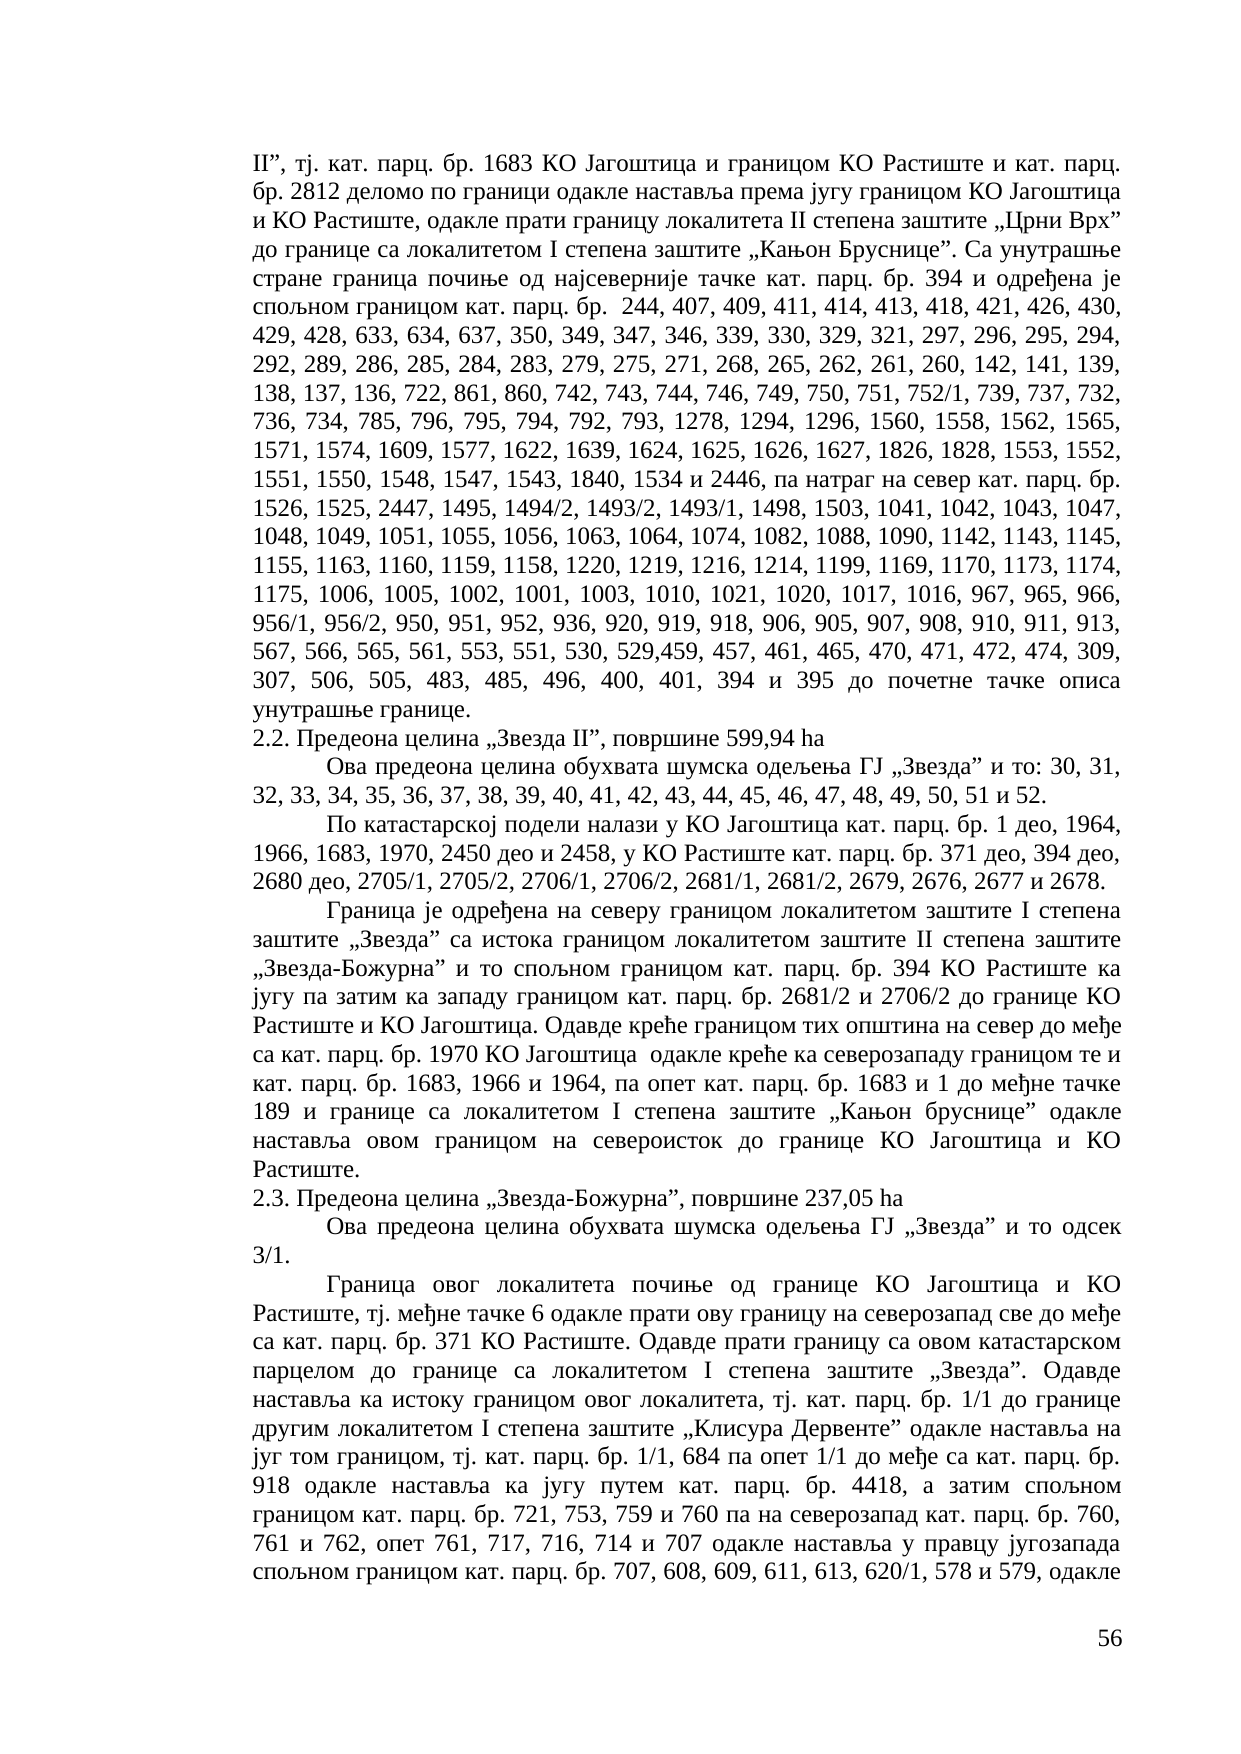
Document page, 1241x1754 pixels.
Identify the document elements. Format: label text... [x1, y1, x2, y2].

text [252, 148, 1122, 723]
text 2.3. Предеона целина „Звезда-Божурна”, површине 237,05 ha [177, 1183, 1122, 1211]
text 2.2. Предеона целина „Звезда II”, површине 599,94 ha [177, 723, 1122, 751]
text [252, 1269, 1122, 1585]
text По катастарској подели налази у КО Јагоштица кат. парц. бр. 1 део, 1964, 1966, 1683, 1970, 2450 део и 2458, у КО Растиште кат. парц. бр. 371 део, 394 део, 2680 део, 2705/1, 2705/2, 2706/1, 2706/2, 2681/1, 2681/2, 2679, 2676, 2677 и 2678. [252, 809, 1122, 895]
text Ова предеона целина обухвата шумска одељења ГЈ „Звезда” и то одсек 3/1. [252, 1211, 1122, 1269]
text Ова предеона целина обухвата шумска одељења ГЈ „Звезда” и то: 30, 31, 32, 33, 34, 35, 36, 37, 38, 39, 40, 41, 42, 43, 44, 45, 46, 47, 48, 49, 50, 51 и 52. [252, 751, 1122, 809]
text Граница је одређена на северу границом локалитетом заштите I степена заштите „Звезда” са истока границом локалитетом заштите II степена заштите „Звезда-Божурна” и то спољном границом кат. парц. бр. 394 КО Растиште ка југу па затим ка западу границом кат. парц. бр. 2681/2 и 2706/2 до границе КО Растиште и КО Јагоштица. Одавде креће границом тих општина на север до међе са кат. парц. бр. 1970 КО Јагоштица одакле креће ка северозападу границом те и кат. парц. бр. 1683, 1966 и 1964, па опет кат. парц. бр. 1683 и 1 до међне тачке 189 и границе са локалитетом I степена заштите „Кањон бруснице” одакле наставља овом границом на североисток до границе КО Јагоштица и КО Растиште. [252, 895, 1122, 1183]
